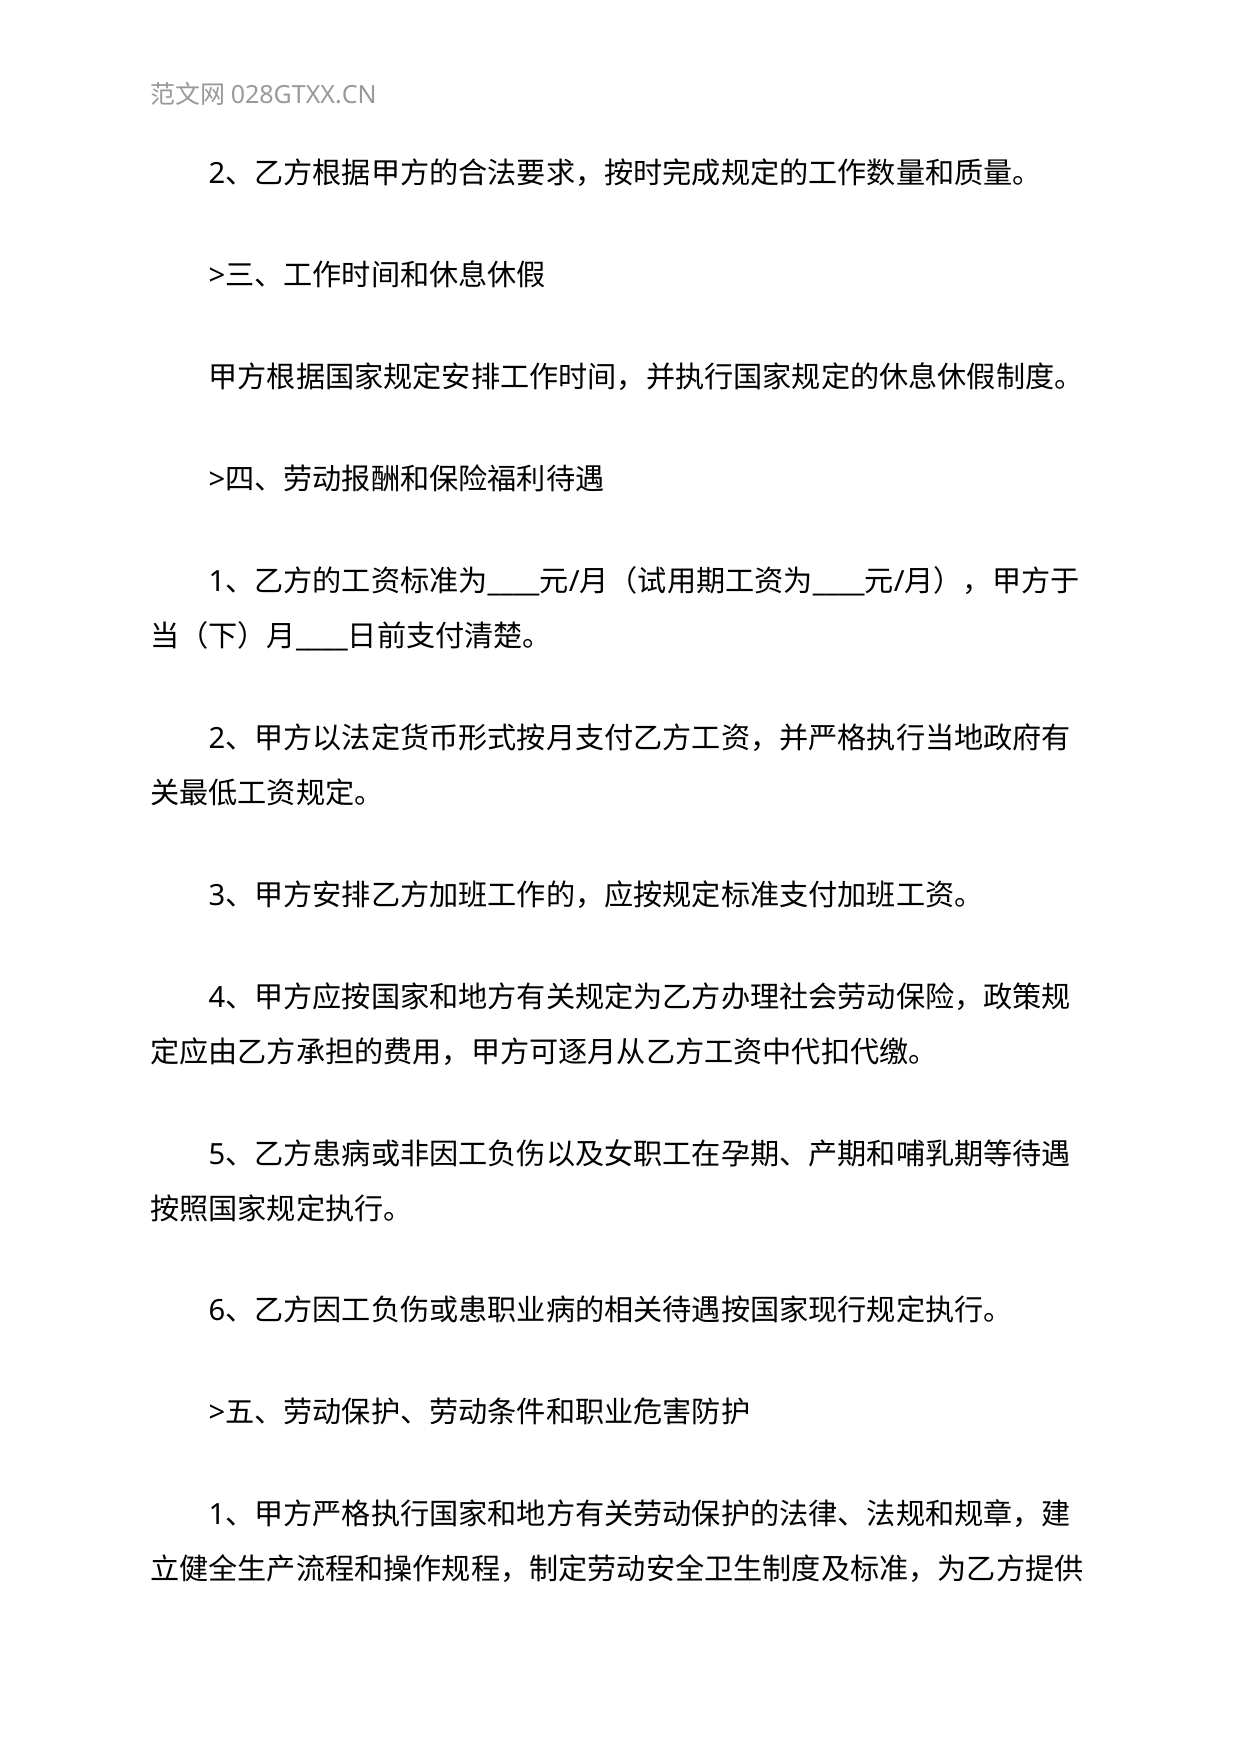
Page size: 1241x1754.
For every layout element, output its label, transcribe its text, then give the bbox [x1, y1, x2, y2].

text 2、乙方根据甲方的合法要求，按时完成规定的工作数量和质量。 [150, 150, 1090, 192]
text >三、工作时间和休息休假 [150, 252, 1090, 294]
text 甲方根据国家规定安排工作时间，并执行国家规定的休息休假制度。 [150, 354, 1090, 396]
text 3、甲方安排乙方加班工作的，应按规定标准支付加班工资。 [150, 871, 1090, 914]
text >五、劳动保护、劳动条件和职业危害防护 [150, 1389, 1090, 1431]
text 4、甲方应按国家和地方有关规定为乙方办理社会劳动保险，政策规定应由乙方承担的费用，甲方可逐月从乙方工资中代扣代缴。 [150, 973, 1090, 1071]
text 6、乙方因工负伤或患职业病的相关待遇按国家现行规定执行。 [150, 1287, 1090, 1329]
text 1、乙方的工资标准为____元/月（试用期工资为____元/月），甲方于当（下）月____日前支付清楚。 [150, 558, 1090, 655]
text >四、劳动报酬和保险福利待遇 [150, 456, 1090, 498]
text 2、甲方以法定货币形式按月支付乙方工资，并严格执行当地政府有关最低工资规定。 [150, 715, 1090, 812]
text 5、乙方患病或非因工负伤以及女职工在孕期、产期和哺乳期等待遇按照国家规定执行。 [150, 1130, 1090, 1227]
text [150, 1491, 1090, 1588]
